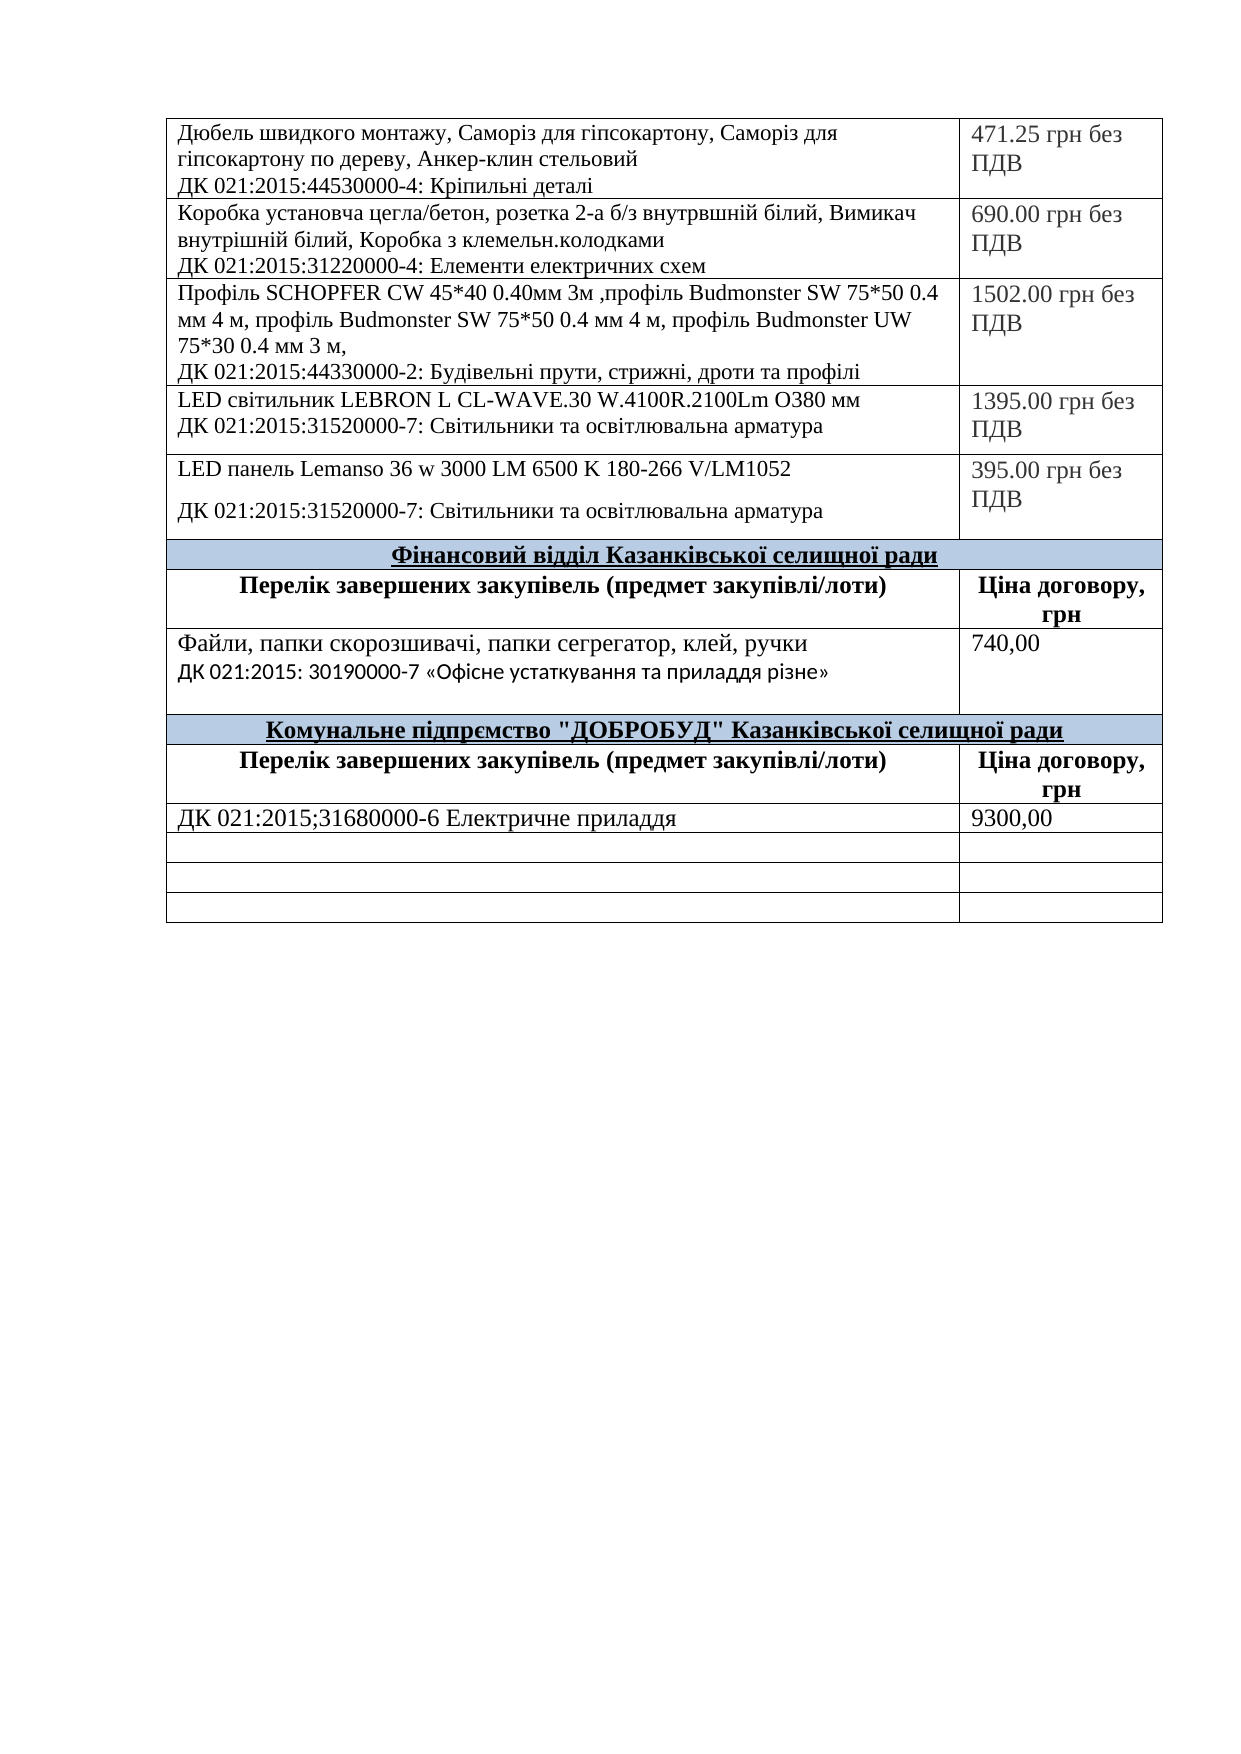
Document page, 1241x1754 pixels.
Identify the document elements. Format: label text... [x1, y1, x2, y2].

table_cell [167, 833, 959, 862]
table_cell Перелік завершених закупівель (предмет закупівлі/лоти) [167, 570, 959, 627]
table_cell [960, 893, 1162, 922]
table_cell 9300,00 [960, 804, 1162, 832]
table_cell 1502.00 грн без ПДВ [960, 279, 1162, 385]
table_cell Фінансовий відділ Казанківської селищної ради [167, 540, 1162, 569]
table_cell Ціна договору, грн [960, 745, 1162, 802]
table_cell LED панель Lemanso 36 w 3000 LM 6500 K 180-266 V/LM1052 ДК 021:2015:31520000-7: Світильники та освітлювальна арматура [167, 455, 959, 539]
table_cell [167, 893, 959, 922]
table_cell Файли, папки скорозшивачі, папки сегрегатор, клей, ручки ДК 021:2015: 30190000-7 «Офісне устаткування та приладдя різне» [167, 629, 959, 714]
table_cell ДК 021:2015;31680000-6 Електричне приладдя [167, 804, 959, 832]
table_cell 471.25 грн без ПДВ [960, 119, 1162, 198]
table_cell [960, 863, 1162, 892]
table_cell Дюбель швидкого монтажу, Саморіз для гіпсокартону, Саморіз для гіпсокартону по дереву, Анкер-клин стельовий ДК 021:2015:44530000-4: Кріпильні деталі [167, 119, 959, 198]
table_cell LED світильник LEBRON L CL-WAVE.30 W.4100R.2100Lm O380 мм ДК 021:2015:31520000-7: Світильники та освітлювальна арматура [167, 386, 959, 454]
table_cell 1395.00 грн без ПДВ [960, 386, 1162, 454]
table_cell Комунальне підпрємство "ДОБРОБУД" Казанківської селищної ради [167, 715, 1162, 744]
table_cell Перелік завершених закупівель (предмет закупівлі/лоти) [167, 745, 959, 802]
table_cell 740,00 [960, 629, 1162, 714]
table_cell 690.00 грн без ПДВ [960, 199, 1162, 278]
table_cell [167, 863, 959, 892]
table_cell Ціна договору, грн [960, 570, 1162, 627]
table_cell Коробка установча цегла/бетон, розетка 2-а б/з внутрвшній білий, Вимикач внутрішній білий, Коробка з клемельн.колодками ДК 021:2015:31220000-4: Елементи електричних схем [167, 199, 959, 278]
table_cell Профіль SCHOPFER CW 45*40 0.40мм 3м ,профіль Budmonster SW 75*50 0.4 мм 4 м, профіль Budmonster SW 75*50 0.4 мм 4 м, профіль Budmonster UW 75*30 0.4 мм 3 м, ДК 021:2015:44330000-2: Будівельні прути, стрижні, дроти та профілі [167, 279, 959, 385]
table_cell [960, 833, 1162, 862]
table_cell 395.00 грн без ПДВ [960, 455, 1162, 539]
